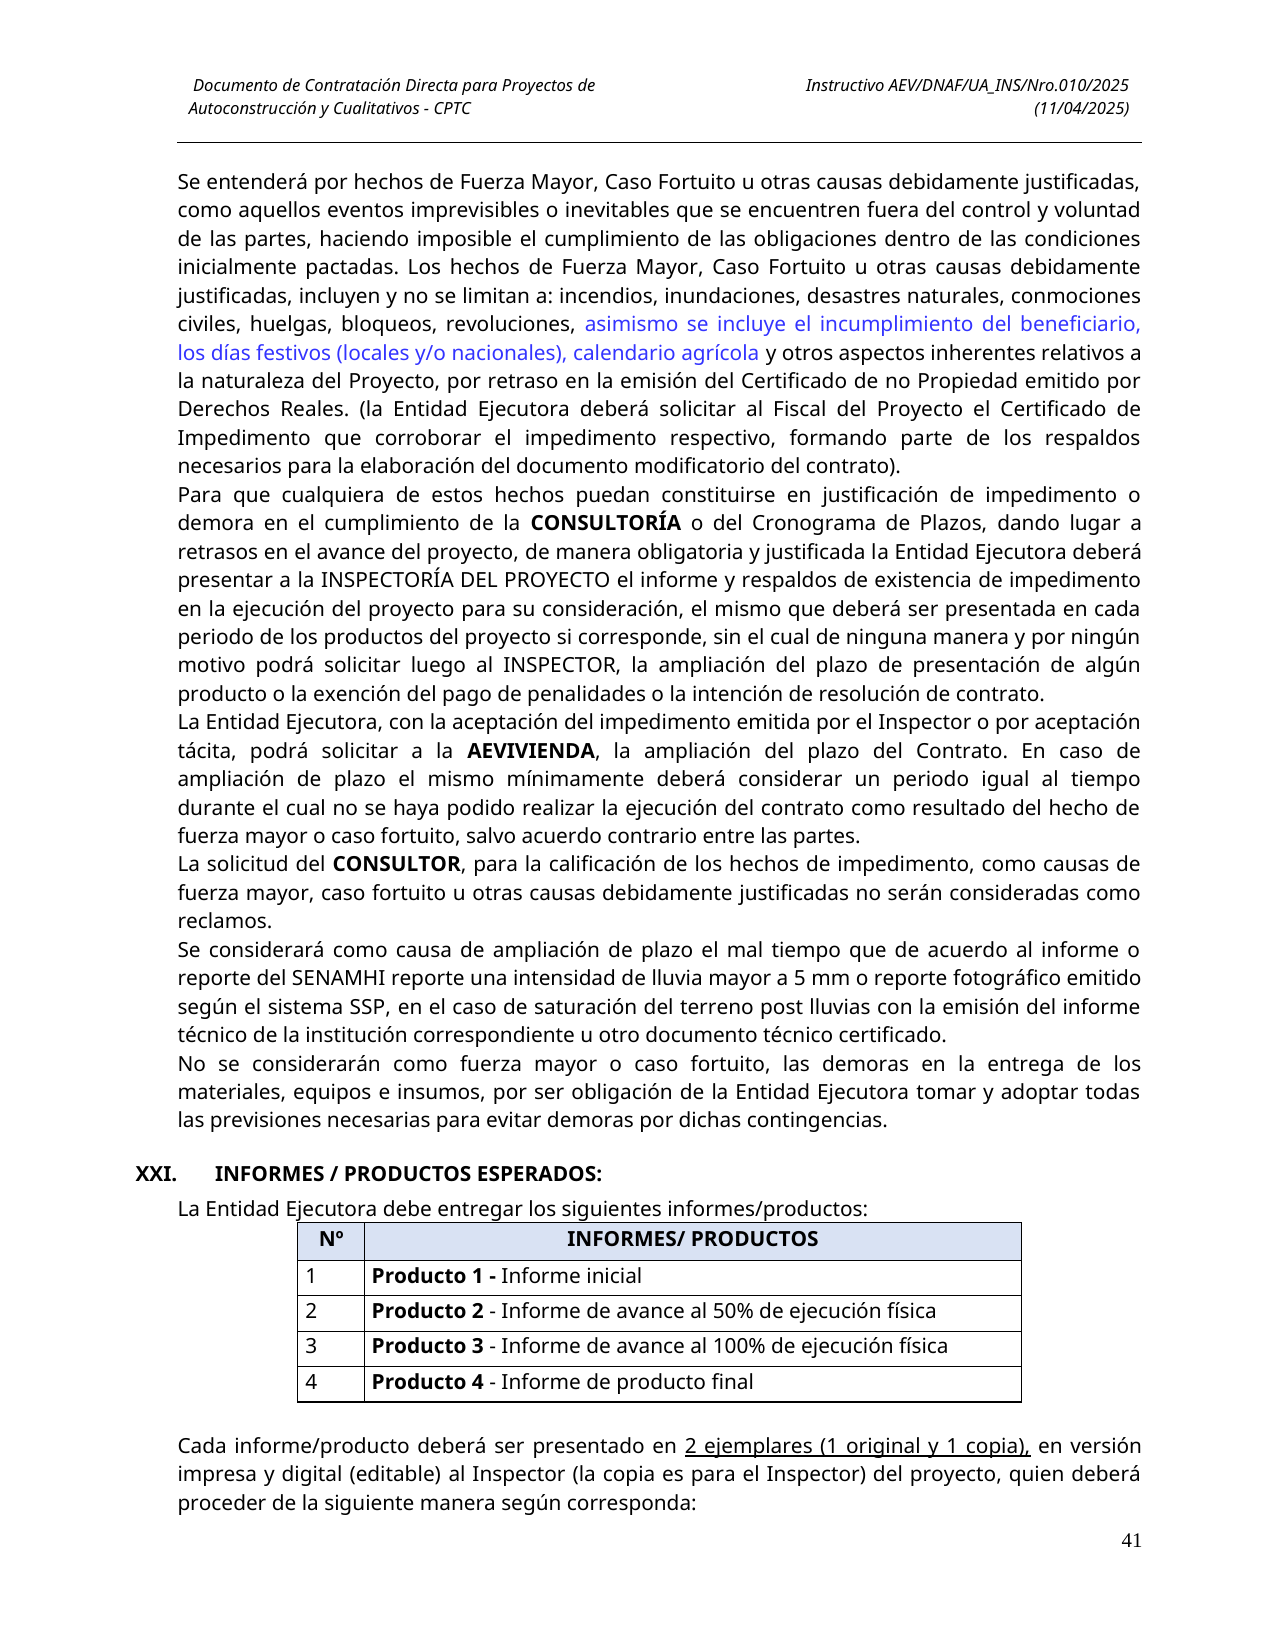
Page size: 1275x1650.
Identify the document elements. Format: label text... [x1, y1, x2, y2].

text No se considerarán como fuerza mayor o caso fortuito, las demoras en la entrega de los materiales, equipos e insumos, por ser obligación de la Entidad Ejecutora tomar y adoptar todas las previsiones necesarias para evitar demoras por dichas contingencias. [177, 1049, 1142, 1134]
table_cell Producto 3 - Informe de avance al 100% de ejecución física [365, 1332, 1021, 1366]
text Se entenderá por hechos de Fuerza Mayor, Caso Fortuito u otras causas debidamente justificadas, como aquellos eventos imprevisibles o inevitables que se encuentren fuera del control y voluntad de las partes, haciendo imposible el cumplimiento de las obligaciones dentro de las condiciones inicialmente pactadas. Los hechos de Fuerza Mayor, Caso Fortuito u otras causas debidamente justificadas, incluyen y no se limitan a: incendios, inundaciones, desastres naturales, conmociones civiles, huelgas, bloqueos, revoluciones, asimismo se incluye el incumplimiento del beneficiario, los días festivos (locales y/o nacionales), calendario agrícola y otros aspectos inherentes relativos a la naturaleza del Proyecto, por retraso en la emisión del Certificado de no Propiedad emitido por Derechos Reales. (la Entidad Ejecutora deberá solicitar al Fiscal del Proyecto el Certificado de Impedimento que corroborar el impedimento respectivo, formando parte de los respaldos necesarios para la elaboración del documento modificatorio del contrato). [177, 167, 1142, 480]
text La solicitud del CONSULTOR, para la calificación de los hechos de impedimento, como causas de fuerza mayor, caso fortuito u otras causas debidamente justificadas no serán consideradas como reclamos. [177, 849, 1142, 935]
text La Entidad Ejecutora debe entregar los siguientes informes/productos: [177, 1194, 1142, 1222]
table_cell 4 [298, 1367, 364, 1401]
text La Entidad Ejecutora, con la aceptación del impedimento emitida por el Inspector o por aceptación tácita, podrá solicitar a la AEVIVIENDA, la ampliación del plazo del Contrato. En caso de ampliación de plazo el mismo mínimamente deberá considerar un periodo igual al tiempo durante el cual no se haya podido realizar la ejecución del contrato como resultado del hecho de fuerza mayor o caso fortuito, salvo acuerdo contrario entre las partes. [177, 707, 1142, 849]
text Cada informe/producto deberá ser presentado en 2 ejemplares (1 original y 1 copia), en versión impresa y digital (editable) al Inspector (la copia es para el Inspector) del proyecto, quien deberá proceder de la siguiente manera según corresponda: [177, 1431, 1142, 1516]
text Se considerará como causa de ampliación de plazo el mal tiempo que de acuerdo al informe o reporte del SENAMHI reporte una intensidad de lluvia mayor a 5 mm o reporte fotográfico emitido según el sistema SSP, en el caso de saturación del terreno post lluvias con la emisión del informe técnico de la institución correspondiente u otro documento técnico certificado. [177, 935, 1142, 1049]
table_cell 1 [298, 1261, 364, 1295]
table_cell Producto 1 - Informe inicial [365, 1261, 1021, 1295]
table_cell Producto 4 - Informe de producto final [365, 1367, 1021, 1401]
table_header INFORMES/ PRODUCTOS [365, 1223, 1021, 1260]
table_cell Producto 2 - Informe de avance al 50% de ejecución física [365, 1296, 1021, 1331]
list INFORMES / PRODUCTOS ESPERADOS: [177, 1159, 1142, 1187]
table_cell 2 [298, 1296, 364, 1331]
table_cell 3 [298, 1332, 364, 1366]
table_header Nº [298, 1223, 364, 1260]
text Para que cualquiera de estos hechos puedan constituirse en justificación de impedimento o demora en el cumplimiento de la CONSULTORÍA o del Cronograma de Plazos, dando lugar a retrasos en el avance del proyecto, de manera obligatoria y justificada la Entidad Ejecutora deberá presentar a la INSPECTORÍA DEL PROYECTO el informe y respaldos de existencia de impedimento en la ejecución del proyecto para su consideración, el mismo que deberá ser presentada en cada periodo de los productos del proyecto si corresponde, sin el cual de ninguna manera y por ningún motivo podrá solicitar luego al INSPECTOR, la ampliación del plazo de presentación de algún producto o la exención del pago de penalidades o la intención de resolución de contrato. [177, 480, 1142, 707]
